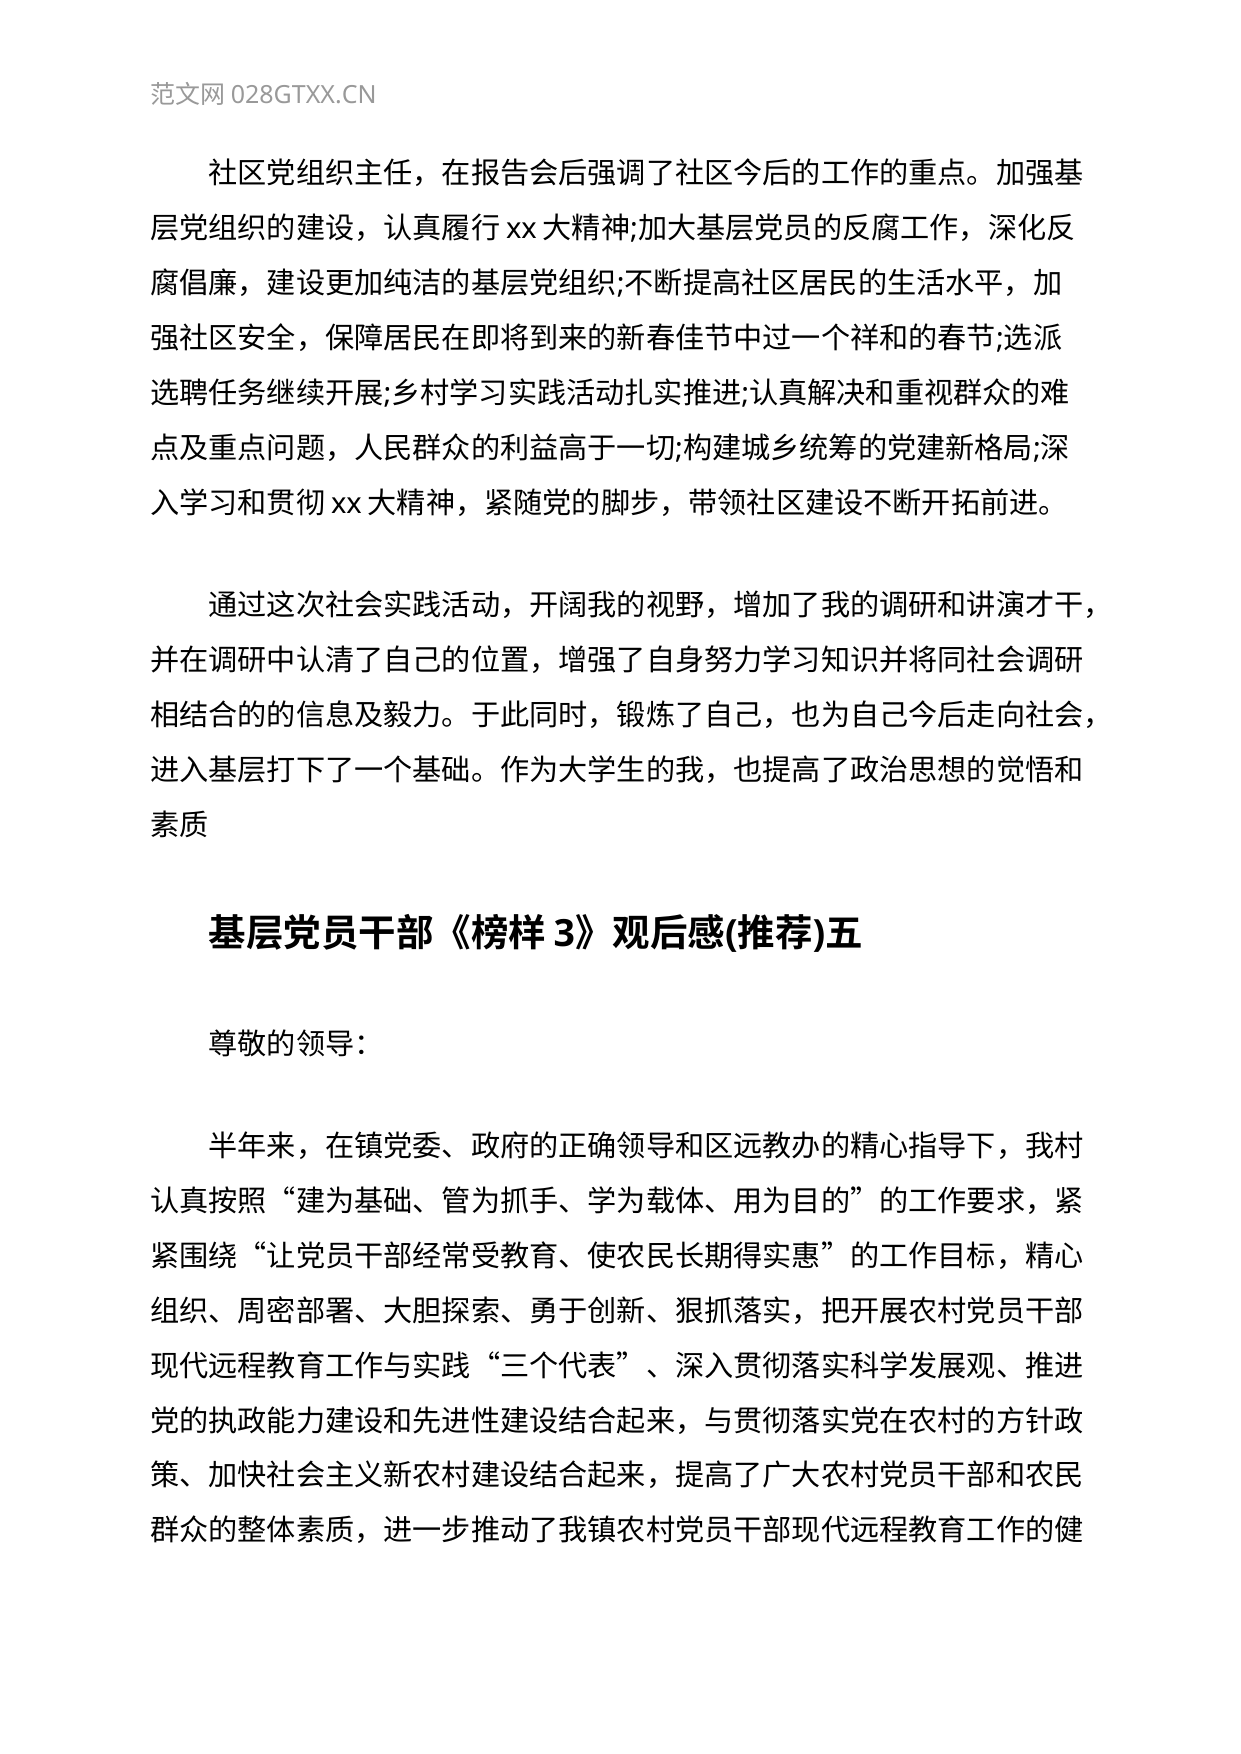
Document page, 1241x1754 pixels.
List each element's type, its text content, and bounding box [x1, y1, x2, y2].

text 尊敬的领导： [150, 1021, 1090, 1063]
text 基层党员干部《榜样3》观后感(推荐)五 [150, 903, 1090, 958]
text 社区党组织主任，在报告会后强调了社区今后的工作的重点。加强基层党组织的建设，认真履行xx大精神;加大基层党员的反腐工作，深化反腐倡廉，建设更加纯洁的基层党组织;不断提高社区居民的生活水平，加强社区安全，保障居民在即将到来的新春佳节中过一个祥和的春节;选派选聘任务继续开展;乡村学习实践活动扎实推进;认真解决和重视群众的难点及重点问题，人民群众的利益高于一切;构建城乡统筹的党建新格局;深入学习和贯彻xx大精神，紧随党的脚步，带领社区建设不断开拓前进。 [150, 150, 1090, 522]
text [150, 1123, 1090, 1549]
text 通过这次社会实践活动，开阔我的视野，增加了我的调研和讲演才干，并在调研中认清了自己的位置，增强了自身努力学习知识并将同社会调研相结合的的信息及毅力。于此同时，锻炼了自己，也为自己今后走向社会，进入基层打下了一个基础。作为大学生的我，也提高了政治思想的觉悟和素质 [150, 582, 1090, 844]
